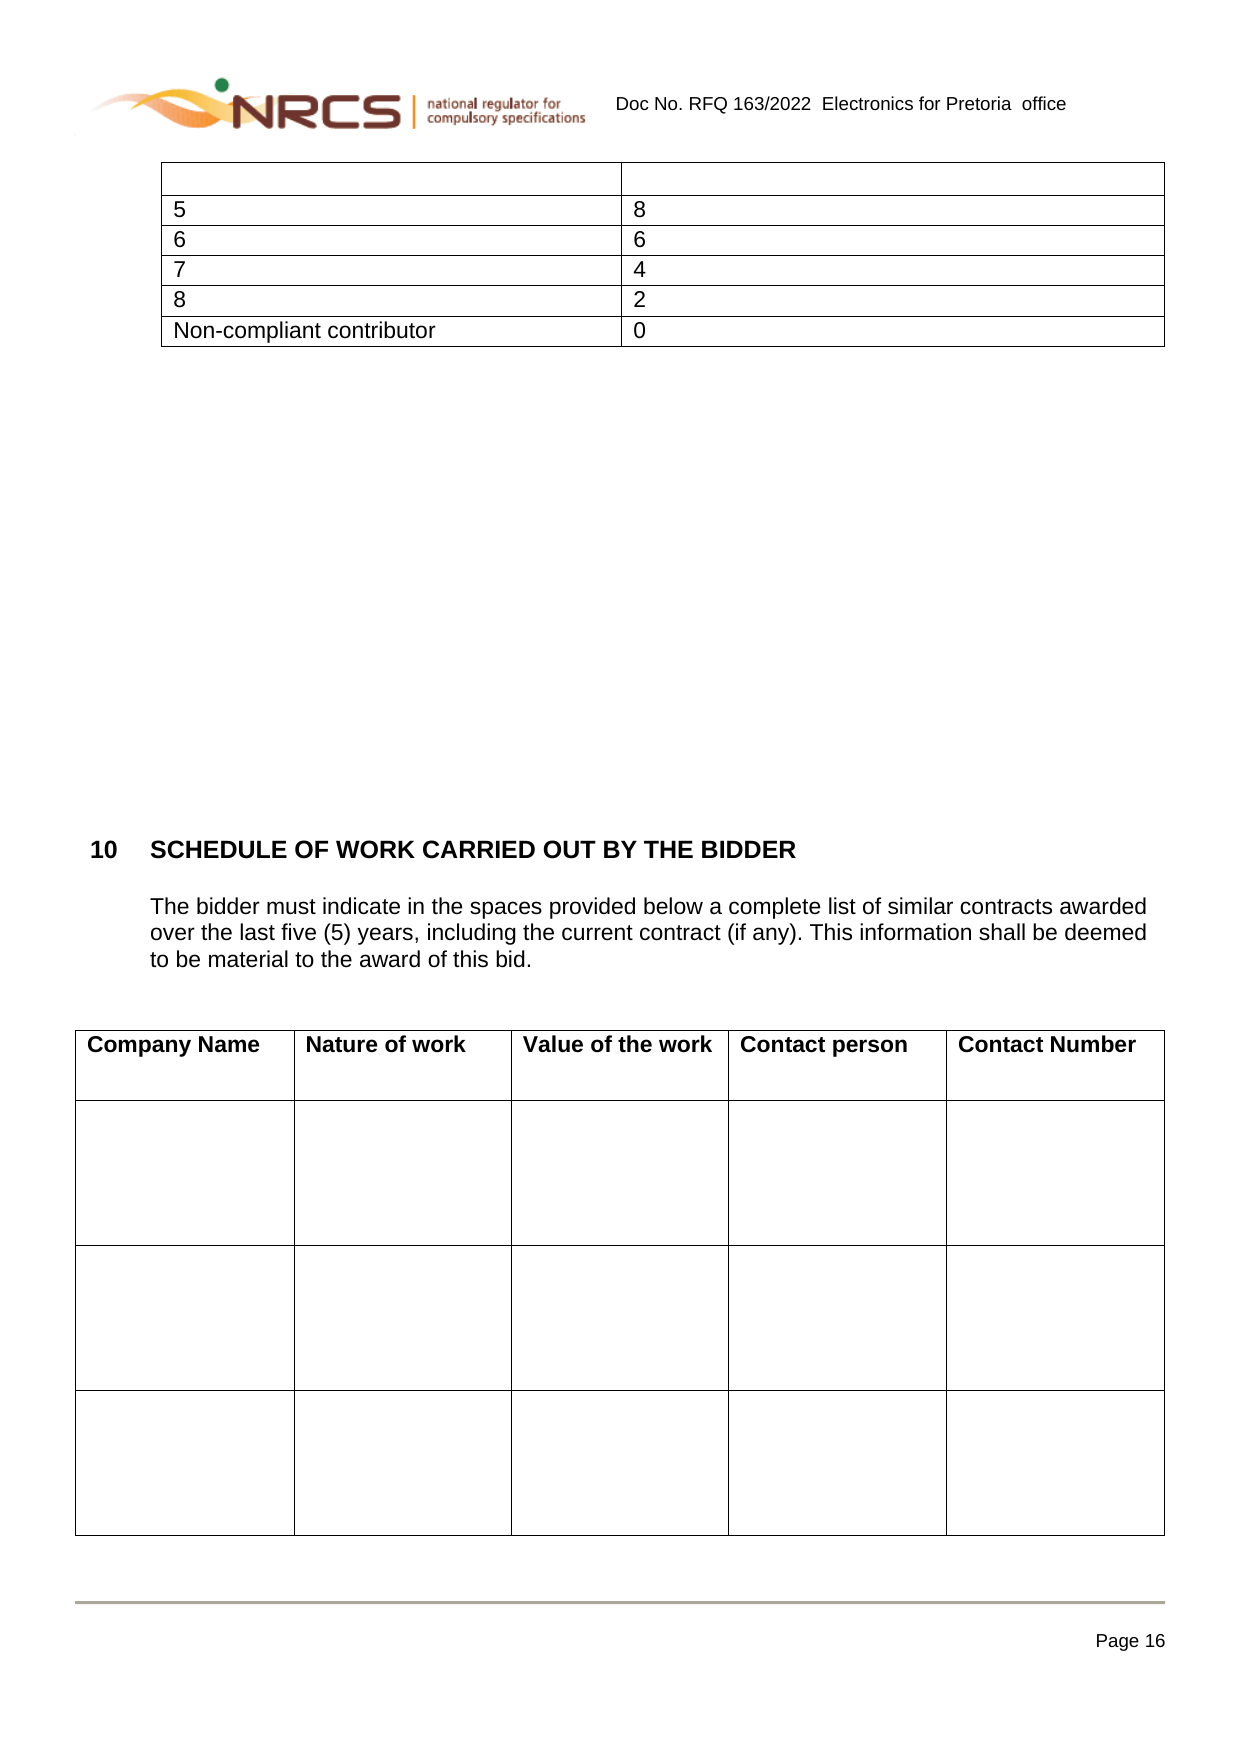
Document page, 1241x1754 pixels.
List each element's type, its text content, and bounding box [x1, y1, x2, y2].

table_cell [512, 1391, 728, 1534]
table_cell 6 [622, 226, 1164, 255]
table_cell 8 [622, 196, 1164, 225]
table_header Value of the work [512, 1031, 728, 1100]
table_cell Non-compliant contributor [162, 317, 621, 346]
table_header Contact person [729, 1031, 946, 1100]
table_header Contact Number [947, 1031, 1164, 1100]
table_cell [729, 1391, 946, 1534]
text The bidder must indicate in the spaces provided below a complete list of similar contracts awarded over the last five (5) years, including the current contract (if any). This information shall be deemed to be material to the award of this bid. [75, 893, 1165, 972]
table_cell 5 [162, 196, 621, 225]
table_cell 7 [162, 256, 621, 285]
table_cell [947, 1101, 1164, 1245]
table_cell [295, 1391, 511, 1534]
table_cell [729, 1101, 946, 1245]
table_cell [76, 1391, 294, 1534]
table_header Company Name [76, 1031, 294, 1100]
table_cell [76, 1101, 294, 1245]
table_cell [295, 1101, 511, 1245]
subtitle 10 SCHEDULE OF WORK CARRIED OUT BY THE BIDDER [90, 836, 1165, 864]
table_header Nature of work [295, 1031, 511, 1100]
table_cell [947, 1246, 1164, 1390]
table_cell 4 [162, 163, 621, 195]
table_cell [729, 1246, 946, 1390]
table_cell 12 [622, 163, 1164, 195]
table_cell 8 [162, 286, 621, 316]
table_cell 2 [622, 286, 1164, 316]
table_cell 6 [162, 226, 621, 255]
table_cell 0 [622, 317, 1164, 346]
table_cell [947, 1391, 1164, 1534]
table_cell [76, 1246, 294, 1390]
table_cell [512, 1246, 728, 1390]
table_cell [512, 1101, 728, 1245]
table_cell [295, 1246, 511, 1390]
table_cell 4 [622, 256, 1164, 285]
